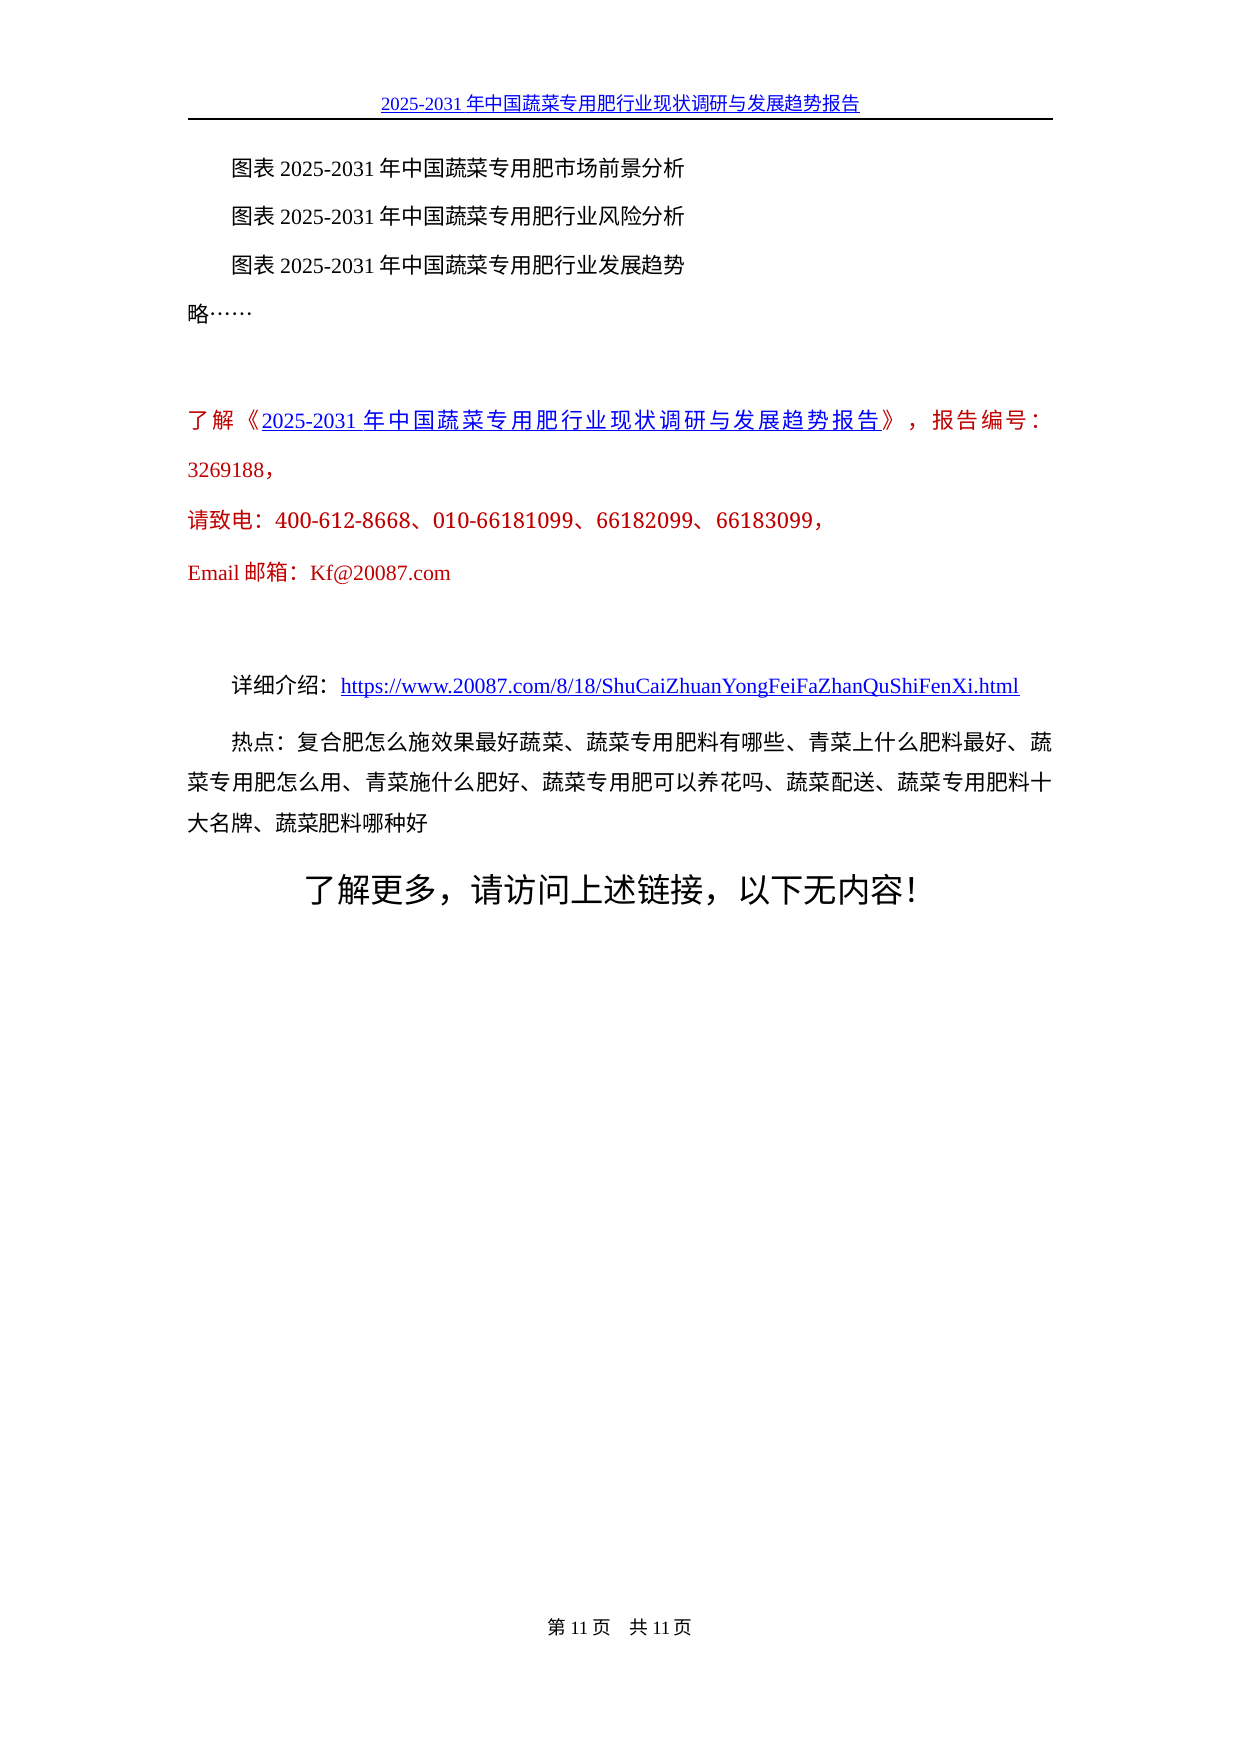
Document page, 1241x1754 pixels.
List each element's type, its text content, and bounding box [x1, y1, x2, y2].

text 热点：复合肥怎么施效果最好蔬菜、蔬菜专用肥料有哪些、青菜上什么肥料最好、蔬菜专用肥怎么用、青菜施什么肥好、蔬菜专用肥可以养花吗、蔬菜配送、蔬菜专用肥料十大名牌、蔬菜肥料哪种好 [187, 724, 1053, 838]
text 详细介绍：https://www.20087.com/8/18/ShuCaiZhuanYongFeiFaZhanQuShiFenXi.html [187, 668, 1053, 700]
text Email邮箱：Kf@20087.com [187, 555, 1053, 587]
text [187, 150, 1053, 329]
title 了解更多，请访问上述链接，以下无内容！ [187, 856, 1053, 921]
text 请致电：400-612-8668、010-66181099、66182099、66183099， [187, 503, 1053, 536]
text 了解《2025-2031年中国蔬菜专用肥行业现状调研与发展趋势报告》，报告编号：3269188， [187, 403, 1053, 484]
